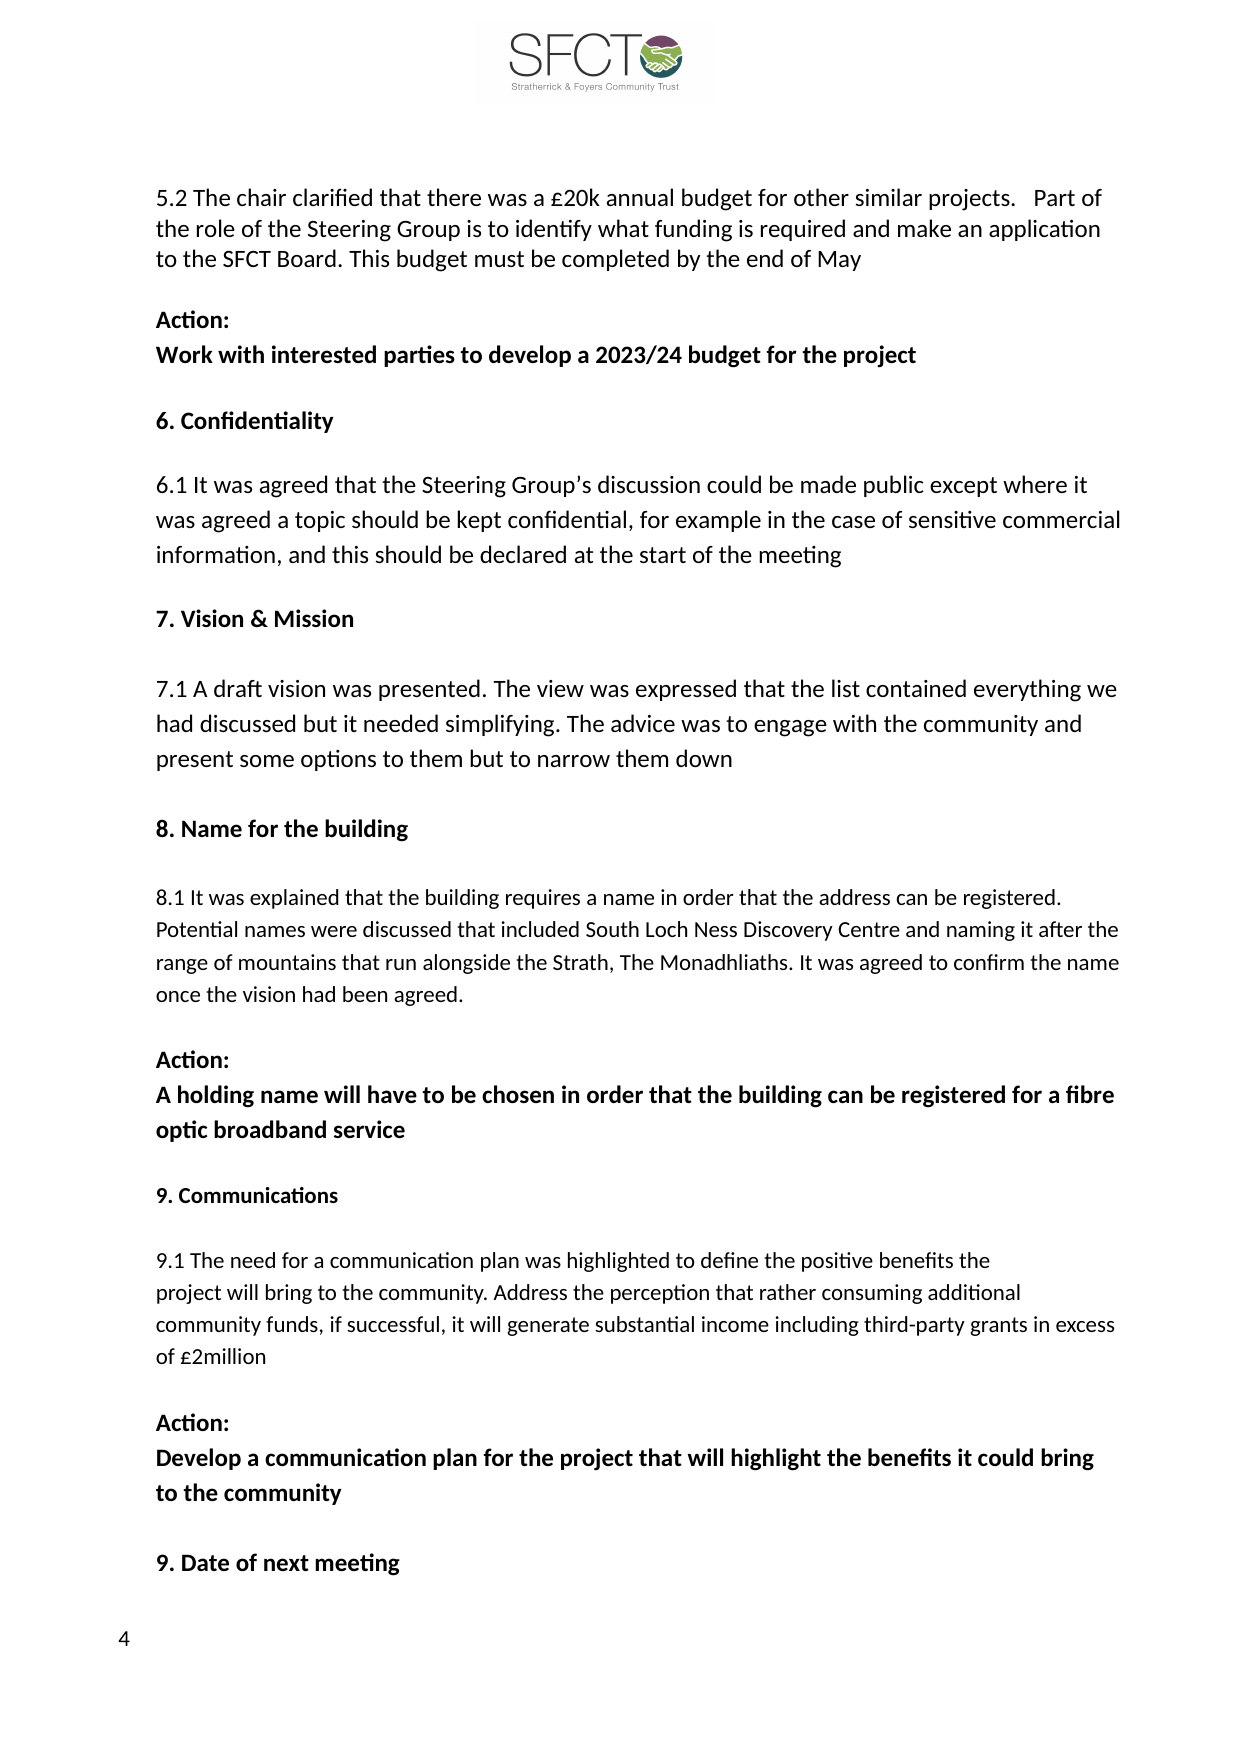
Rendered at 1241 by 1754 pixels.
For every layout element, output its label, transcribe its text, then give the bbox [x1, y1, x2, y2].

text 8.1 It was explained that the building requires a name in order that the address can be registered. Potential names were discussed that included South Loch Ness Discovery Centre and naming it after the range of mountains that run alongside the Strath, The Monadhliaths. It was agreed to confirm the name once the vision had been agreed. [156, 883, 1122, 1008]
text 9. Communications [156, 1181, 1122, 1209]
text 9.1 The need for a communication plan was highlighted to define the positive benefits the [156, 1246, 1122, 1274]
text 7.1 A draft vision was presented. The view was expressed that the list contained everything we had discussed but it needed simplifying. The advice was to engage with the community and present some options to them but to narrow them down [156, 673, 1122, 774]
picture [474, 20, 717, 103]
text Develop a communication plan for the project that will highlight the benefits it could bring to the community [156, 1442, 1122, 1507]
text Action: [156, 1044, 1122, 1075]
text project will bring to the community. Address the perception that rather consuming additional community funds, if successful, it will generate substantial income including third-party grants in excess of £2million [156, 1278, 1122, 1370]
text 7. Vision & Mission [156, 603, 1122, 634]
text 5.2 The chair clarified that there was a £20k annual budget for other similar projects. Part of the role of the Steering Group is to identify what funding is required and make an application to the SFCT Board. This budget must be completed by the end of May [156, 182, 1122, 274]
text 6.1 It was agreed that the Steering Group’s discussion could be made public except where it was agreed a topic should be kept confidential, for example in the case of sensitive commercial information, and this should be declared at the start of the meeting [156, 469, 1122, 569]
text 8. Name for the building [156, 813, 1122, 844]
text A holding name will have to be chosen in order that the building can be registered for a fibre optic broadband service [156, 1079, 1122, 1145]
text 6. Confidentiality [156, 405, 1122, 435]
text Action: [156, 304, 1122, 335]
text 9. Date of next meeting [156, 1547, 1122, 1577]
text Action: [156, 1407, 1122, 1437]
text Work with interested parties to develop a 2023/24 budget for the project [156, 339, 1122, 370]
